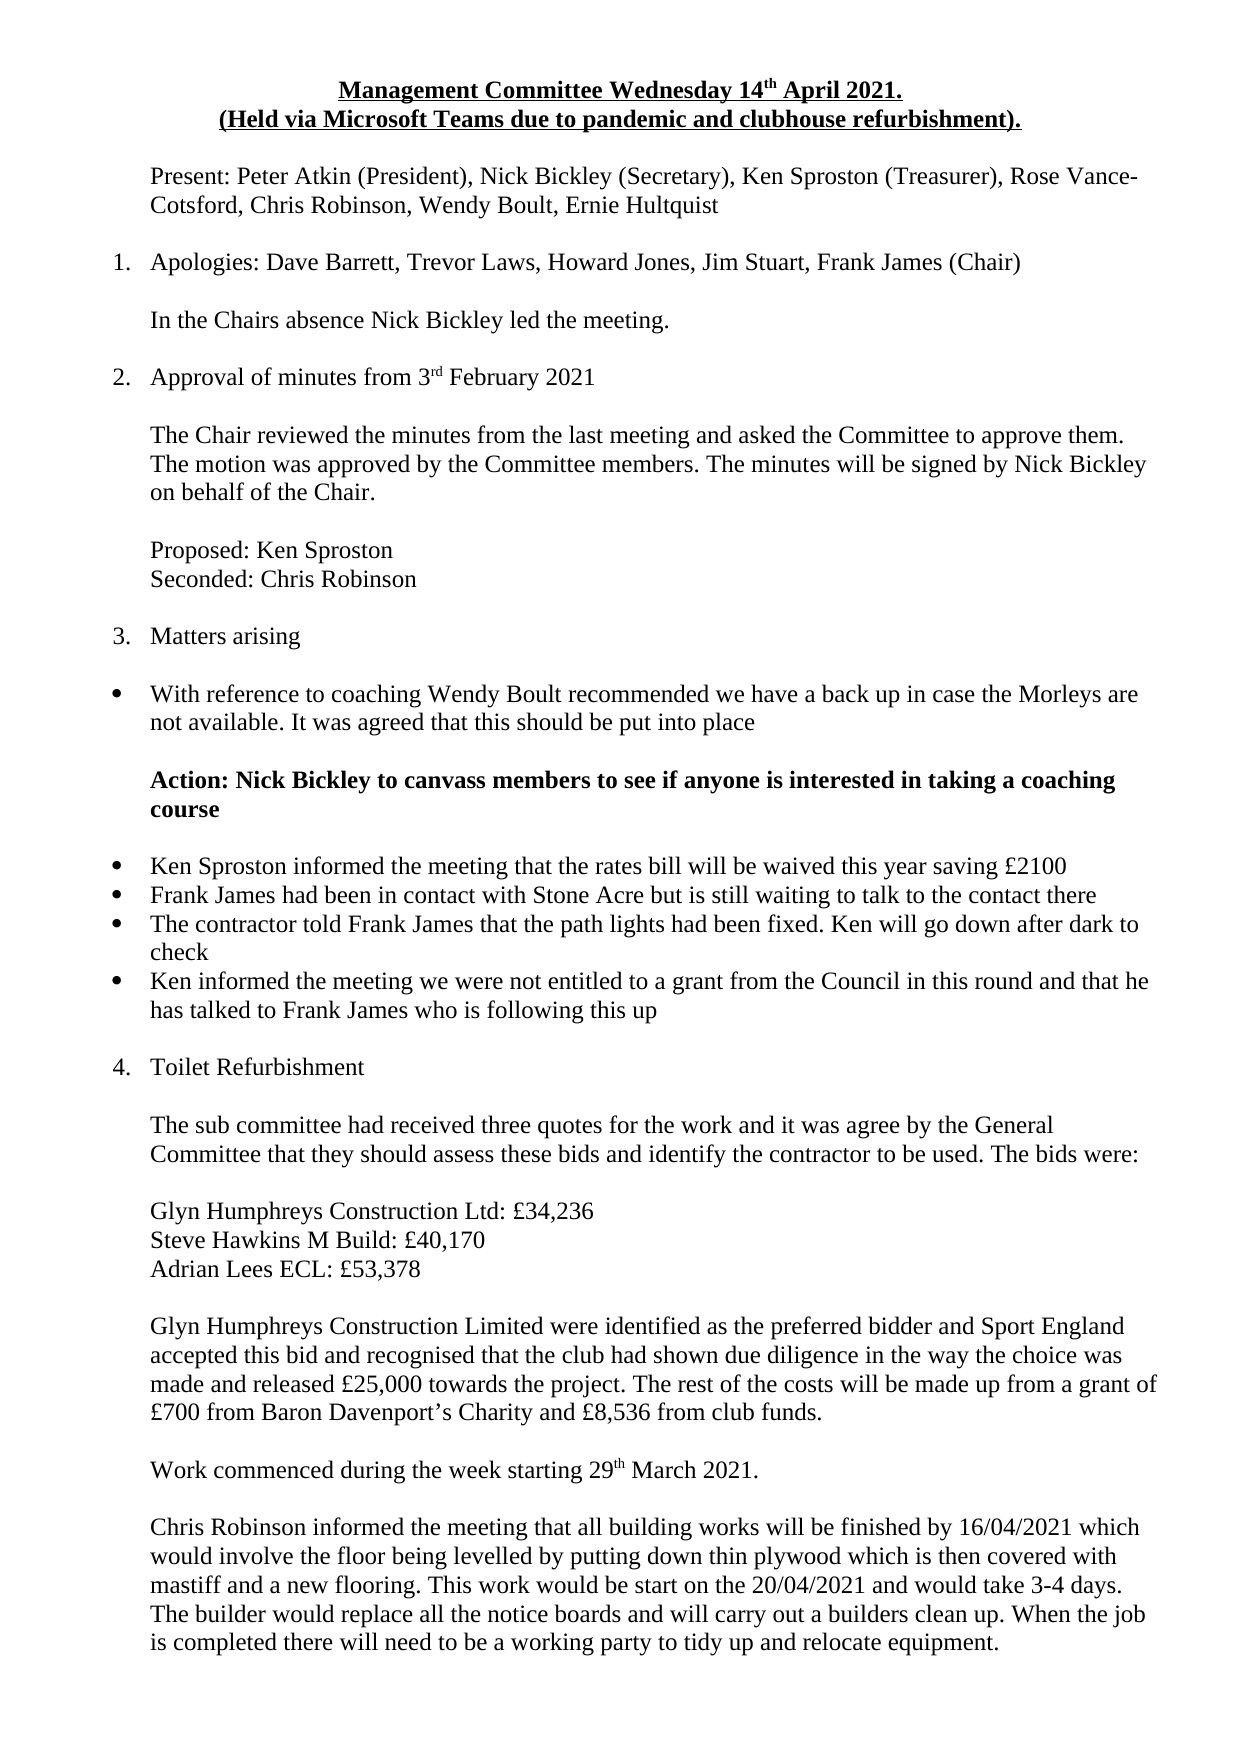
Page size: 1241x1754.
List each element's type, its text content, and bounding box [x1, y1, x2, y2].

list Matters arising [112, 621, 1165, 650]
list Glyn Humphreys Construction Limited were identified as the preferred bidder and Sport England accepted this bid and recognised that the club had shown due diligence in the way the choice was made and released £25,000 towards the project. The rest of the costs will be made up from a grant of £700 from Baron Davenport’s Charity and £8,536 from club funds. [150, 1311, 1165, 1426]
list The Chair reviewed the minutes from the last meeting and asked the Committee to approve them. The motion was approved by the Committee members. The minutes will be signed by Nick Bickley on behalf of the Chair. [150, 420, 1165, 506]
text (Held via Microsoft Teams due to pandemic and clubhouse refurbishment). [75, 104, 1165, 132]
list The sub committee had received three quotes for the work and it was agree by the General Committee that they should assess these bids and identify the contractor to be used. The bids were: [150, 1110, 1165, 1167]
text Management Committee Wednesday 14th April 2021. [75, 75, 1165, 104]
list Glyn Humphreys Construction Ltd: £34,236 [150, 1196, 1165, 1225]
list Toilet Refurbishment [112, 1052, 1165, 1081]
list Seconded: Chris Robinson [150, 564, 1165, 592]
list Adrian Lees ECL: £53,378 [150, 1254, 1165, 1282]
list Apologies: Dave Barrett, Trevor Laws, Howard Jones, Jim Stuart, Frank James (Chair) [112, 247, 1165, 276]
list Present: Peter Atkin (President), Nick Bickley (Secretary), Ken Sproston (Treasurer), Rose Vance- Cotsford, Chris Robinson, Wendy Boult, Ernie Hultquist [150, 161, 1165, 219]
list With reference to coaching Wendy Boult recommended we have a back up in case the Morleys are not available. It was agreed that this should be put into place [112, 679, 1165, 736]
list The contractor told Frank James that the path lights had been fixed. Ken will go down after dark to check [112, 909, 1165, 966]
list Approval of minutes from 3rd February 2021 [112, 362, 1165, 391]
list Work commenced during the week starting 29th March 2021. [150, 1455, 1165, 1484]
list Proposed: Ken Sproston [150, 535, 1165, 564]
list Ken informed the meeting we were not entitled to a grant from the Council in this round and that he has talked to Frank James who is following this up [112, 966, 1165, 1024]
list Action: Nick Bickley to canvass members to see if anyone is interested in taking a coaching course [150, 765, 1165, 822]
list Ken Sproston informed the meeting that the rates bill will be waived this year saving £2100 [112, 851, 1165, 880]
list Chris Robinson informed the meeting that all building works will be finished by 16/04/2021 which would involve the floor being levelled by putting down thin plywood which is then covered with mastiff and a new flooring. This work would be start on the 20/04/2021 and would take 3-4 days. The builder would replace all the notice boards and will carry out a builders clean up. When the job is completed there will need to be a working party to tidy up and relocate equipment. [150, 1512, 1165, 1656]
list Frank James had been in contact with Stone Acre but is still waiting to talk to the contact there [112, 880, 1165, 909]
list Steve Hawkins M Build: £40,170 [150, 1225, 1165, 1254]
text In the Chairs absence Nick Bickley led the meeting. [150, 305, 1165, 334]
